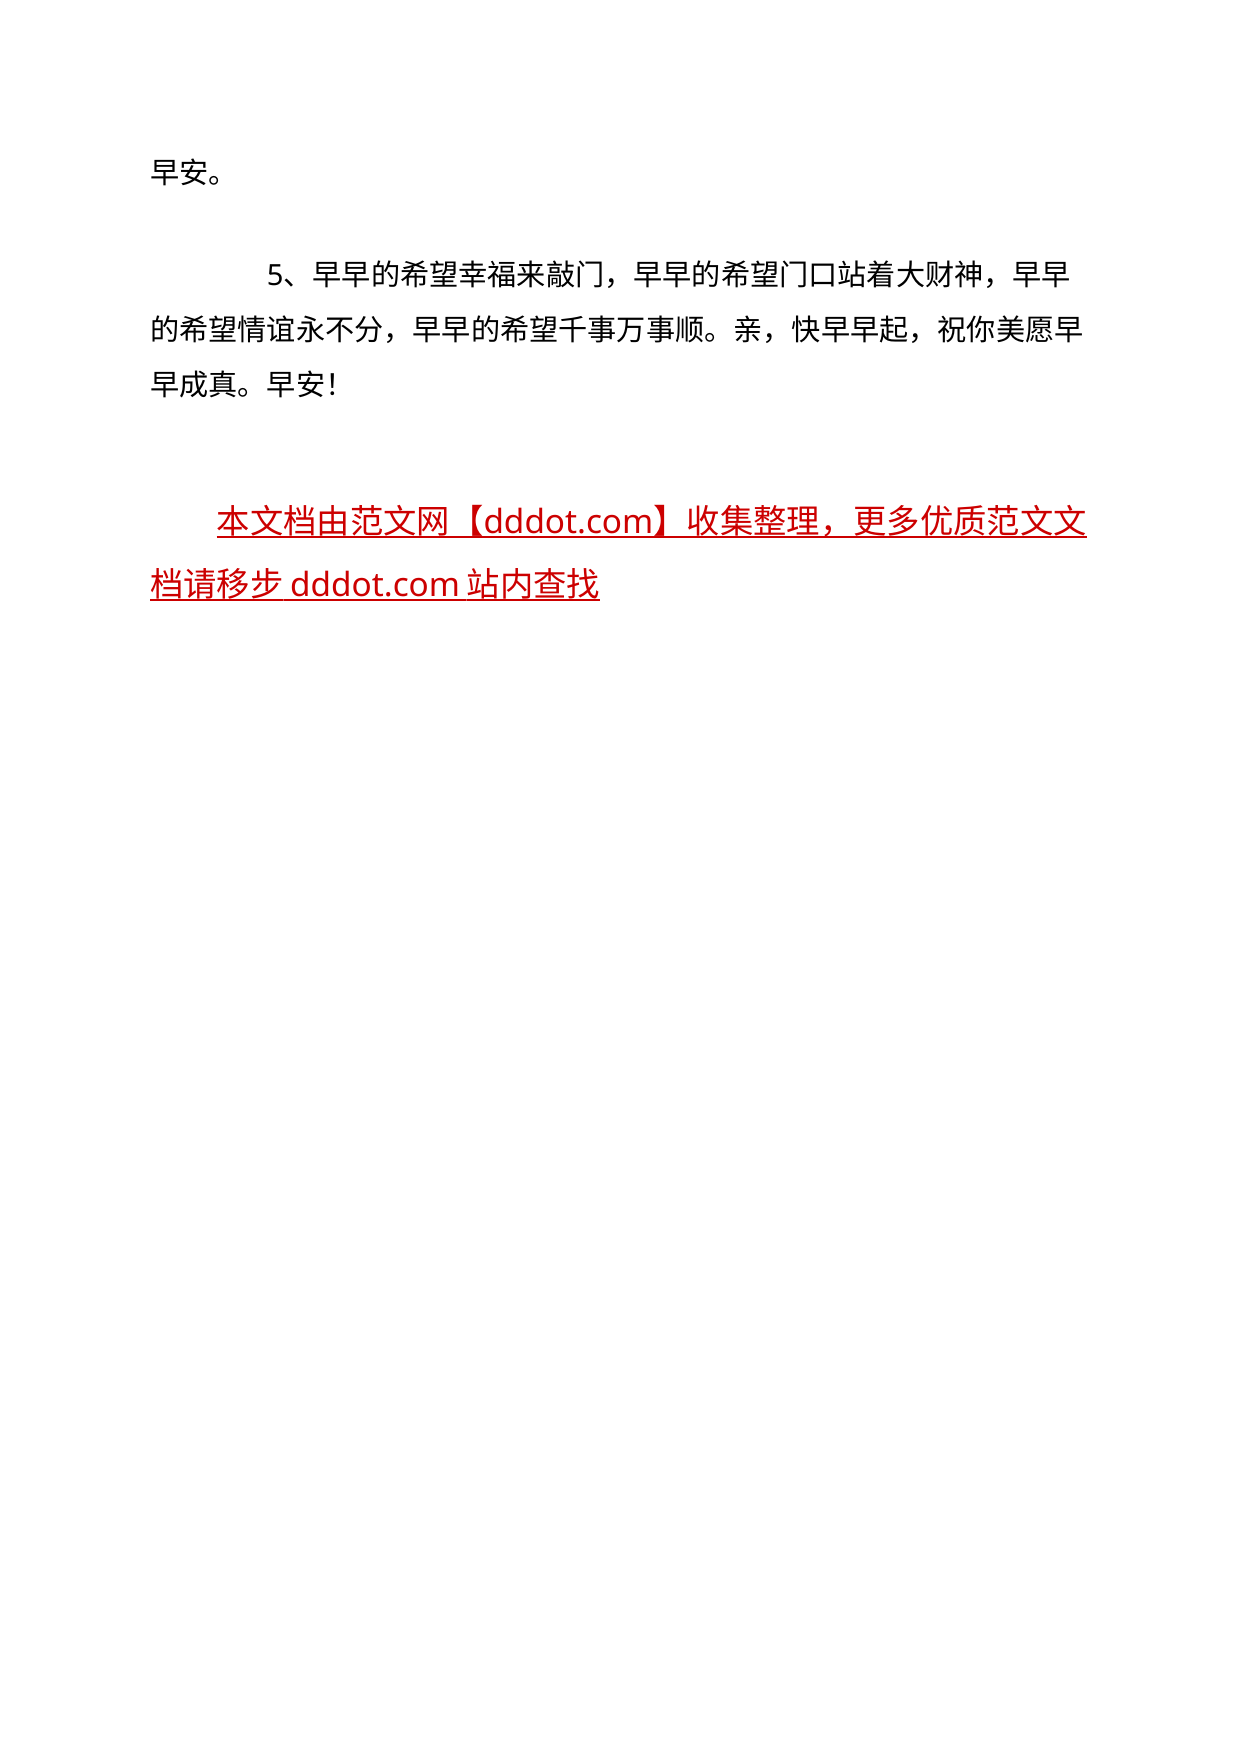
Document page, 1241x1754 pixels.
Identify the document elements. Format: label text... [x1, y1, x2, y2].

text 本文档由范文网【dddot.com】收集整理，更多优质范文文档请移步dddot.com站内查找 [150, 495, 1090, 606]
text 5、早早的希望幸福来敲门，早早的希望门口站着大财神，早早的希望情谊永不分，早早的希望千事万事顺。亲，快早早起，祝你美愿早早成真。早安！ [150, 252, 1090, 404]
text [150, 150, 1090, 192]
